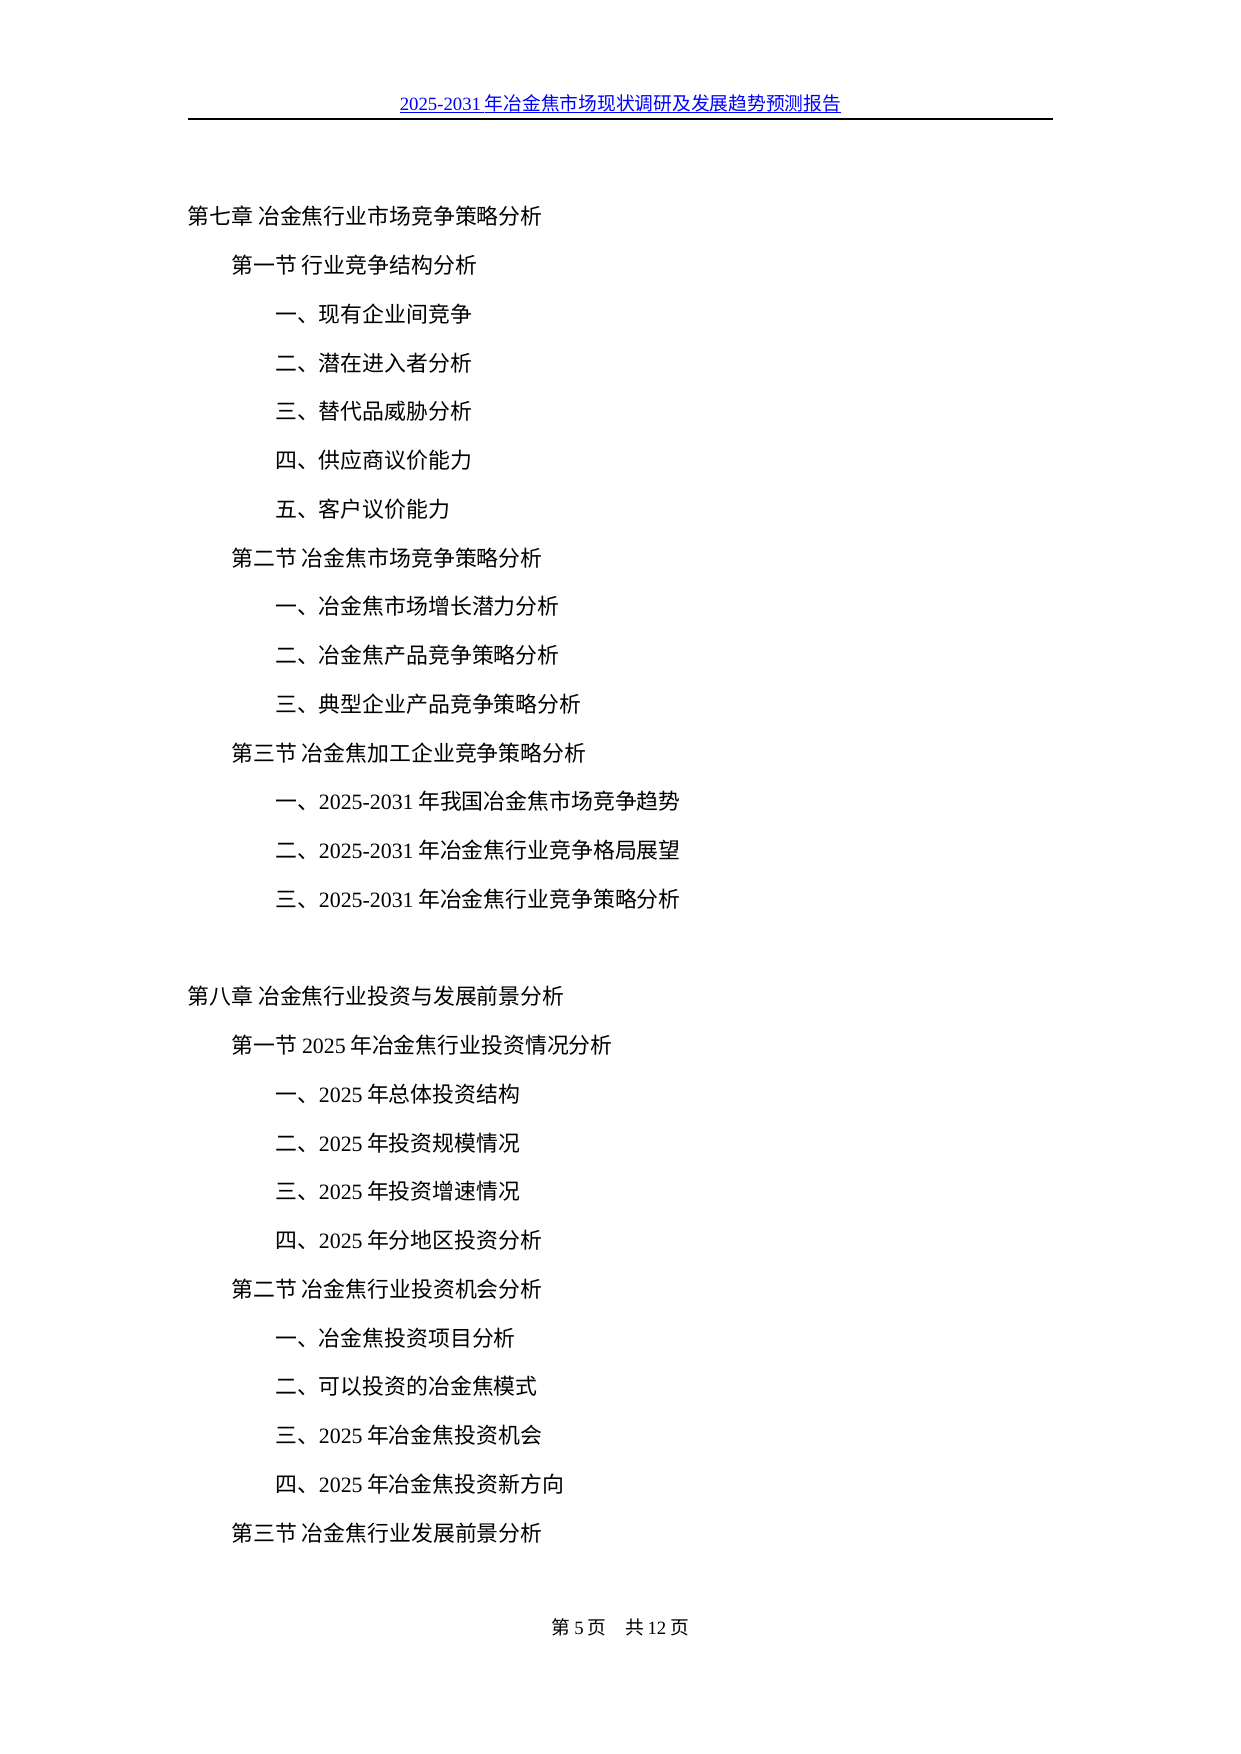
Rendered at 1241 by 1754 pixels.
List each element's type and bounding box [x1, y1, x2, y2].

text [187, 150, 1053, 1548]
